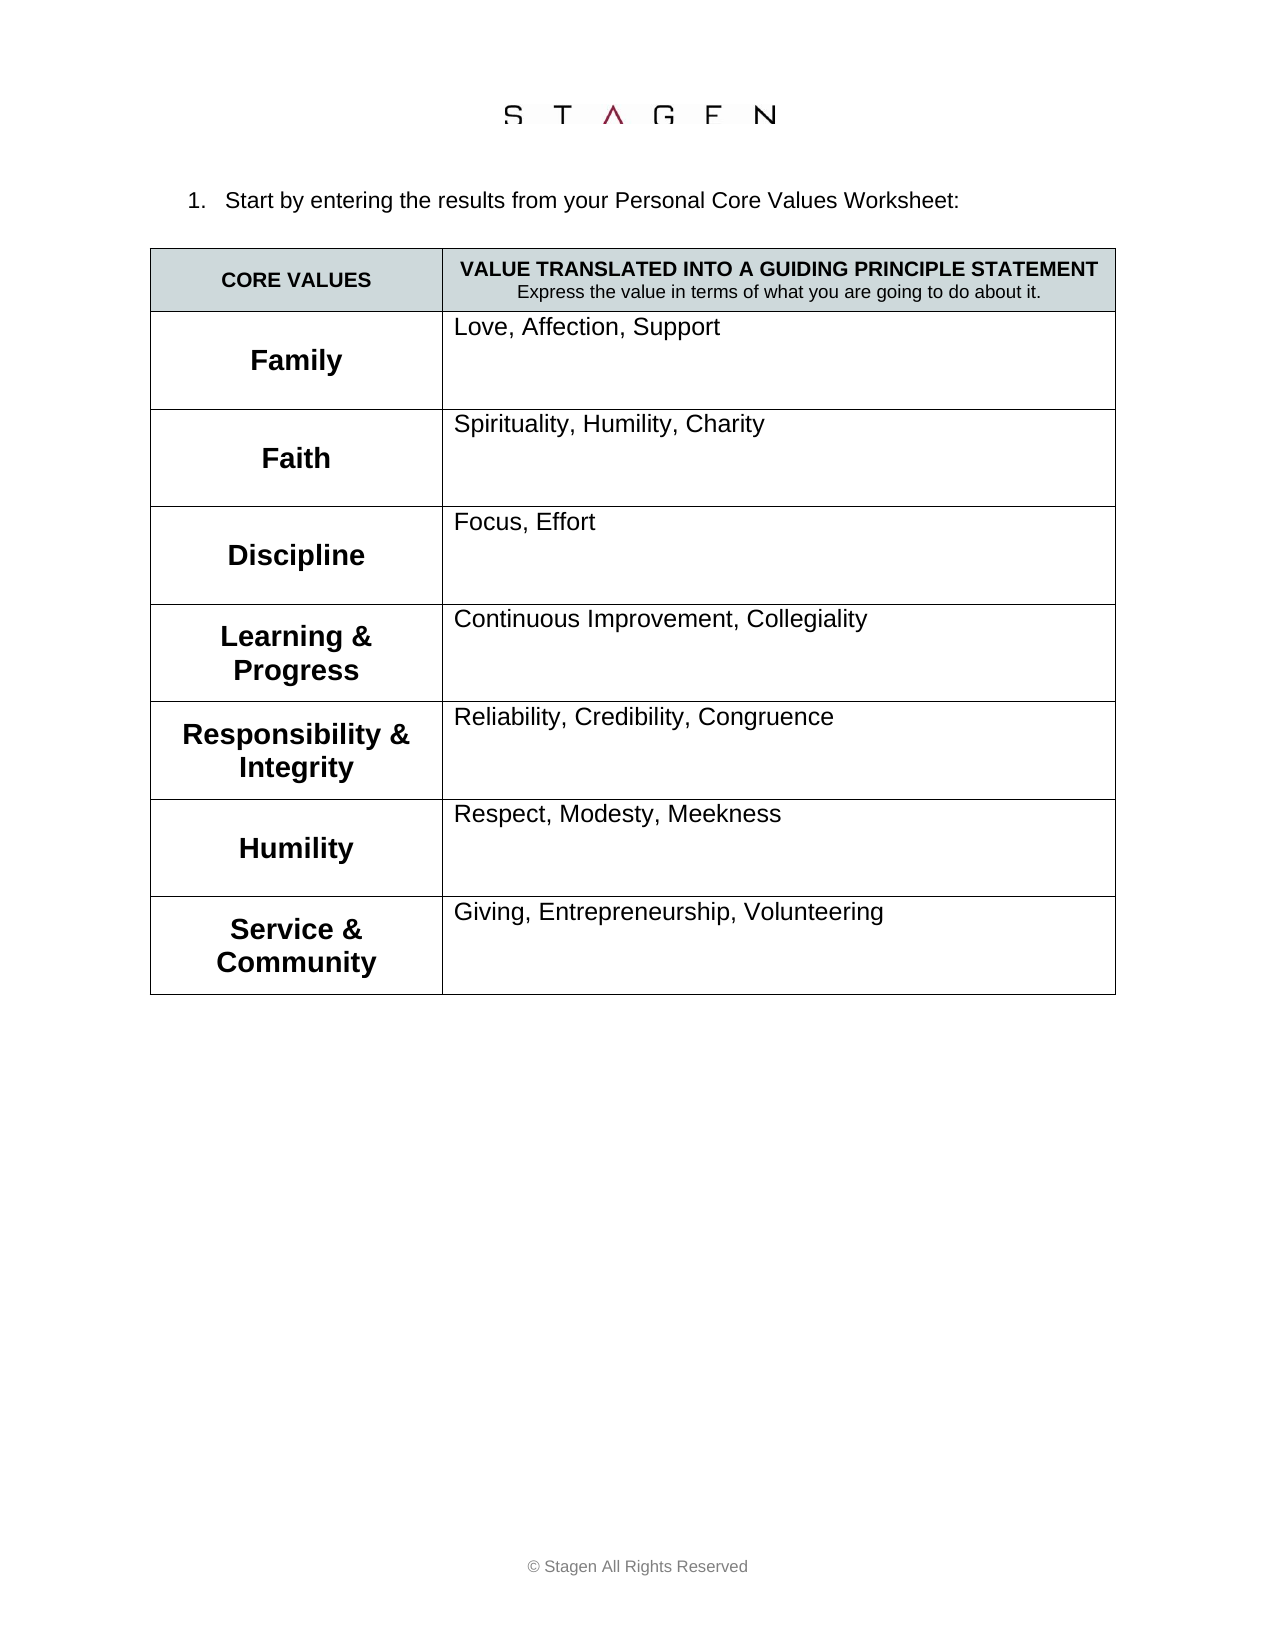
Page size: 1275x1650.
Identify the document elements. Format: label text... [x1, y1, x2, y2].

table_cell Learning & Progress [151, 605, 442, 701]
table_cell Giving, Entrepreneurship, Volunteering [443, 897, 1115, 993]
list Start by entering the results from your Personal Core Values Worksheet: [187, 187, 1125, 214]
table_cell Reliability, Credibility, Congruence [443, 702, 1115, 798]
table_cell Faith [151, 410, 442, 506]
table_cell Spirituality, Humility, Charity [443, 410, 1115, 506]
picture [504, 104, 776, 124]
table_header CORE VALUES [151, 249, 442, 311]
table_cell Focus, Effort [443, 507, 1115, 603]
table_cell Service & Community [151, 897, 442, 993]
table_cell Humility [151, 800, 442, 896]
table_cell Continuous Improvement, Collegiality [443, 605, 1115, 701]
table_cell Discipline [151, 507, 442, 603]
table_header VALUE TRANSLATED INTO A GUIDING PRINCIPLE STATEMENT Express the value in terms of what you are going to do about it. [443, 249, 1115, 311]
table_cell Responsibility & Integrity [151, 702, 442, 798]
table_cell Family [151, 312, 442, 408]
table_cell Love, Affection, Support [443, 312, 1115, 408]
table_cell Respect, Modesty, Meekness [443, 800, 1115, 896]
